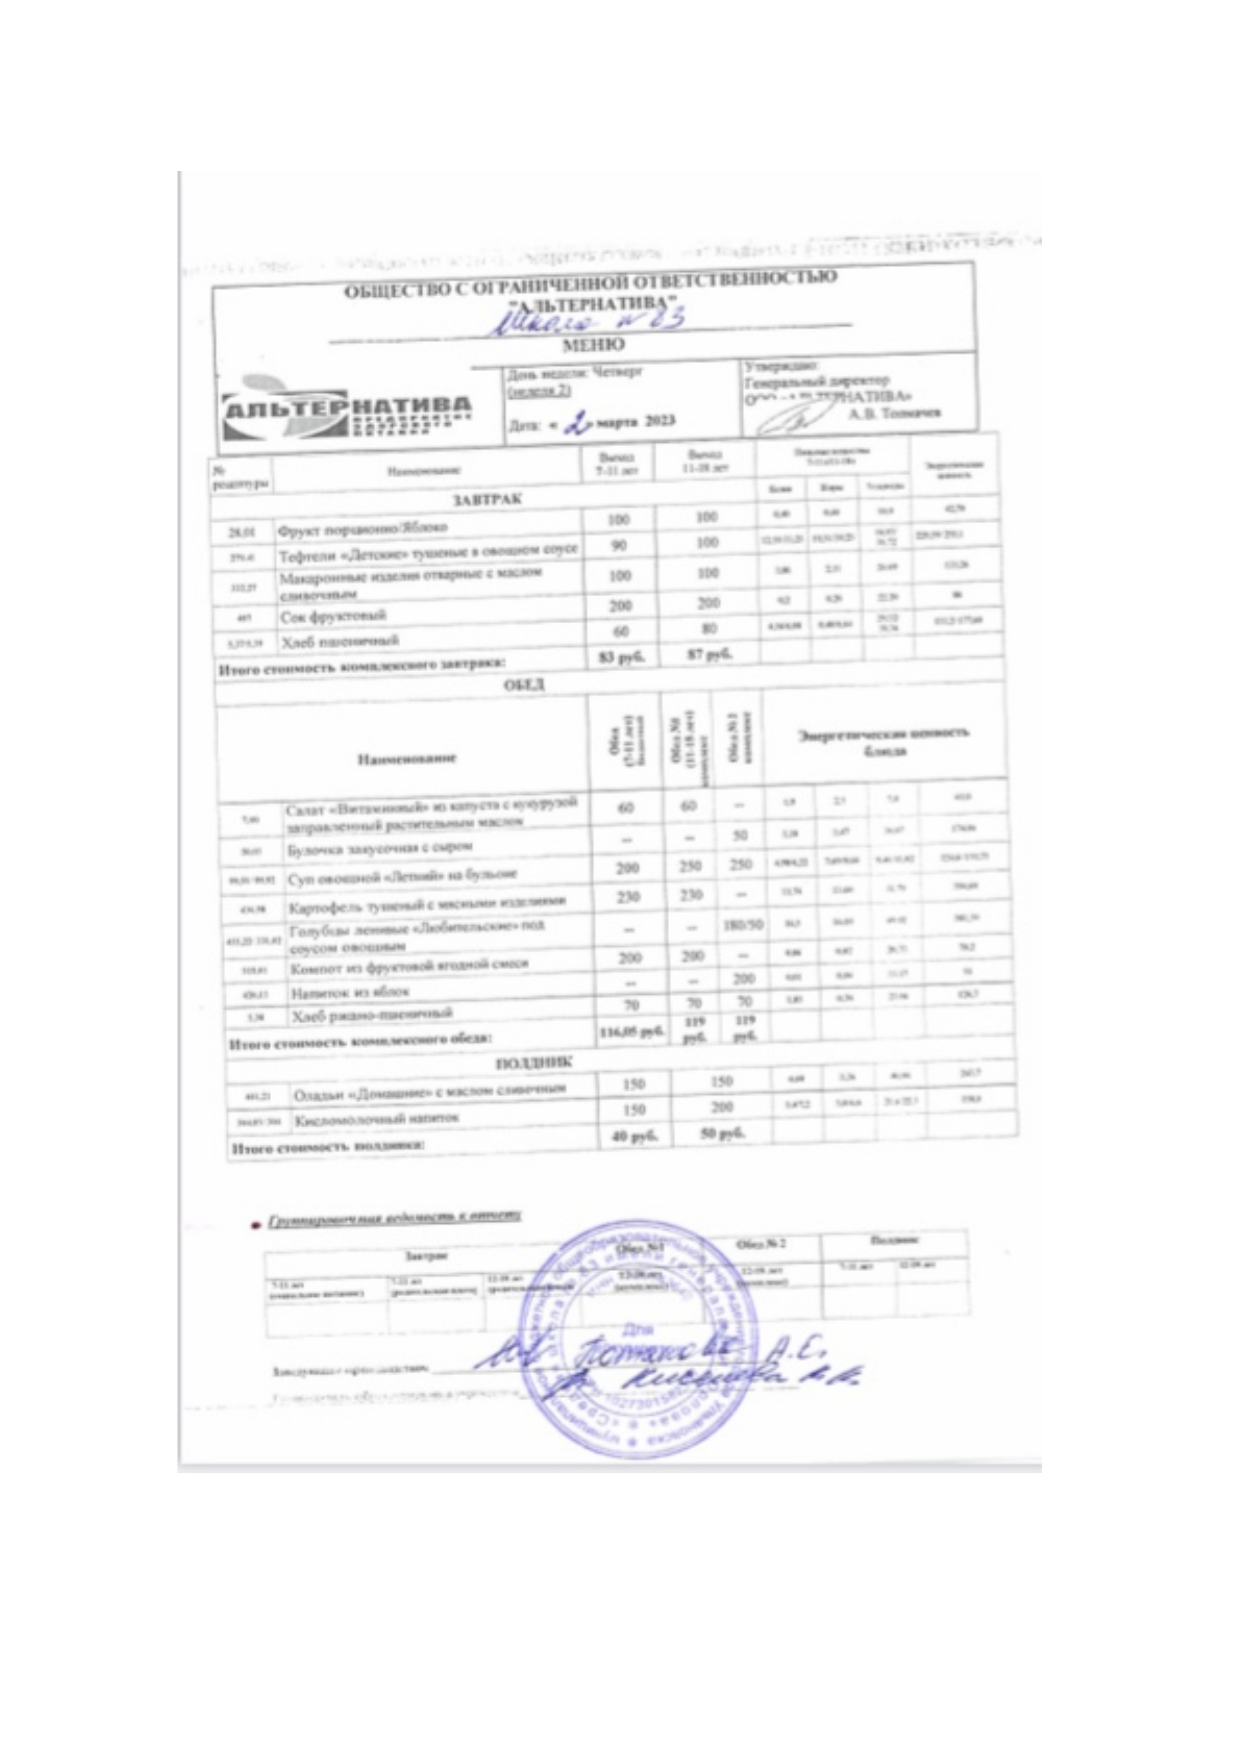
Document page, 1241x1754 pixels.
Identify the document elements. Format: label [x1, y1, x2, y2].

picture [177, 171, 1042, 1473]
